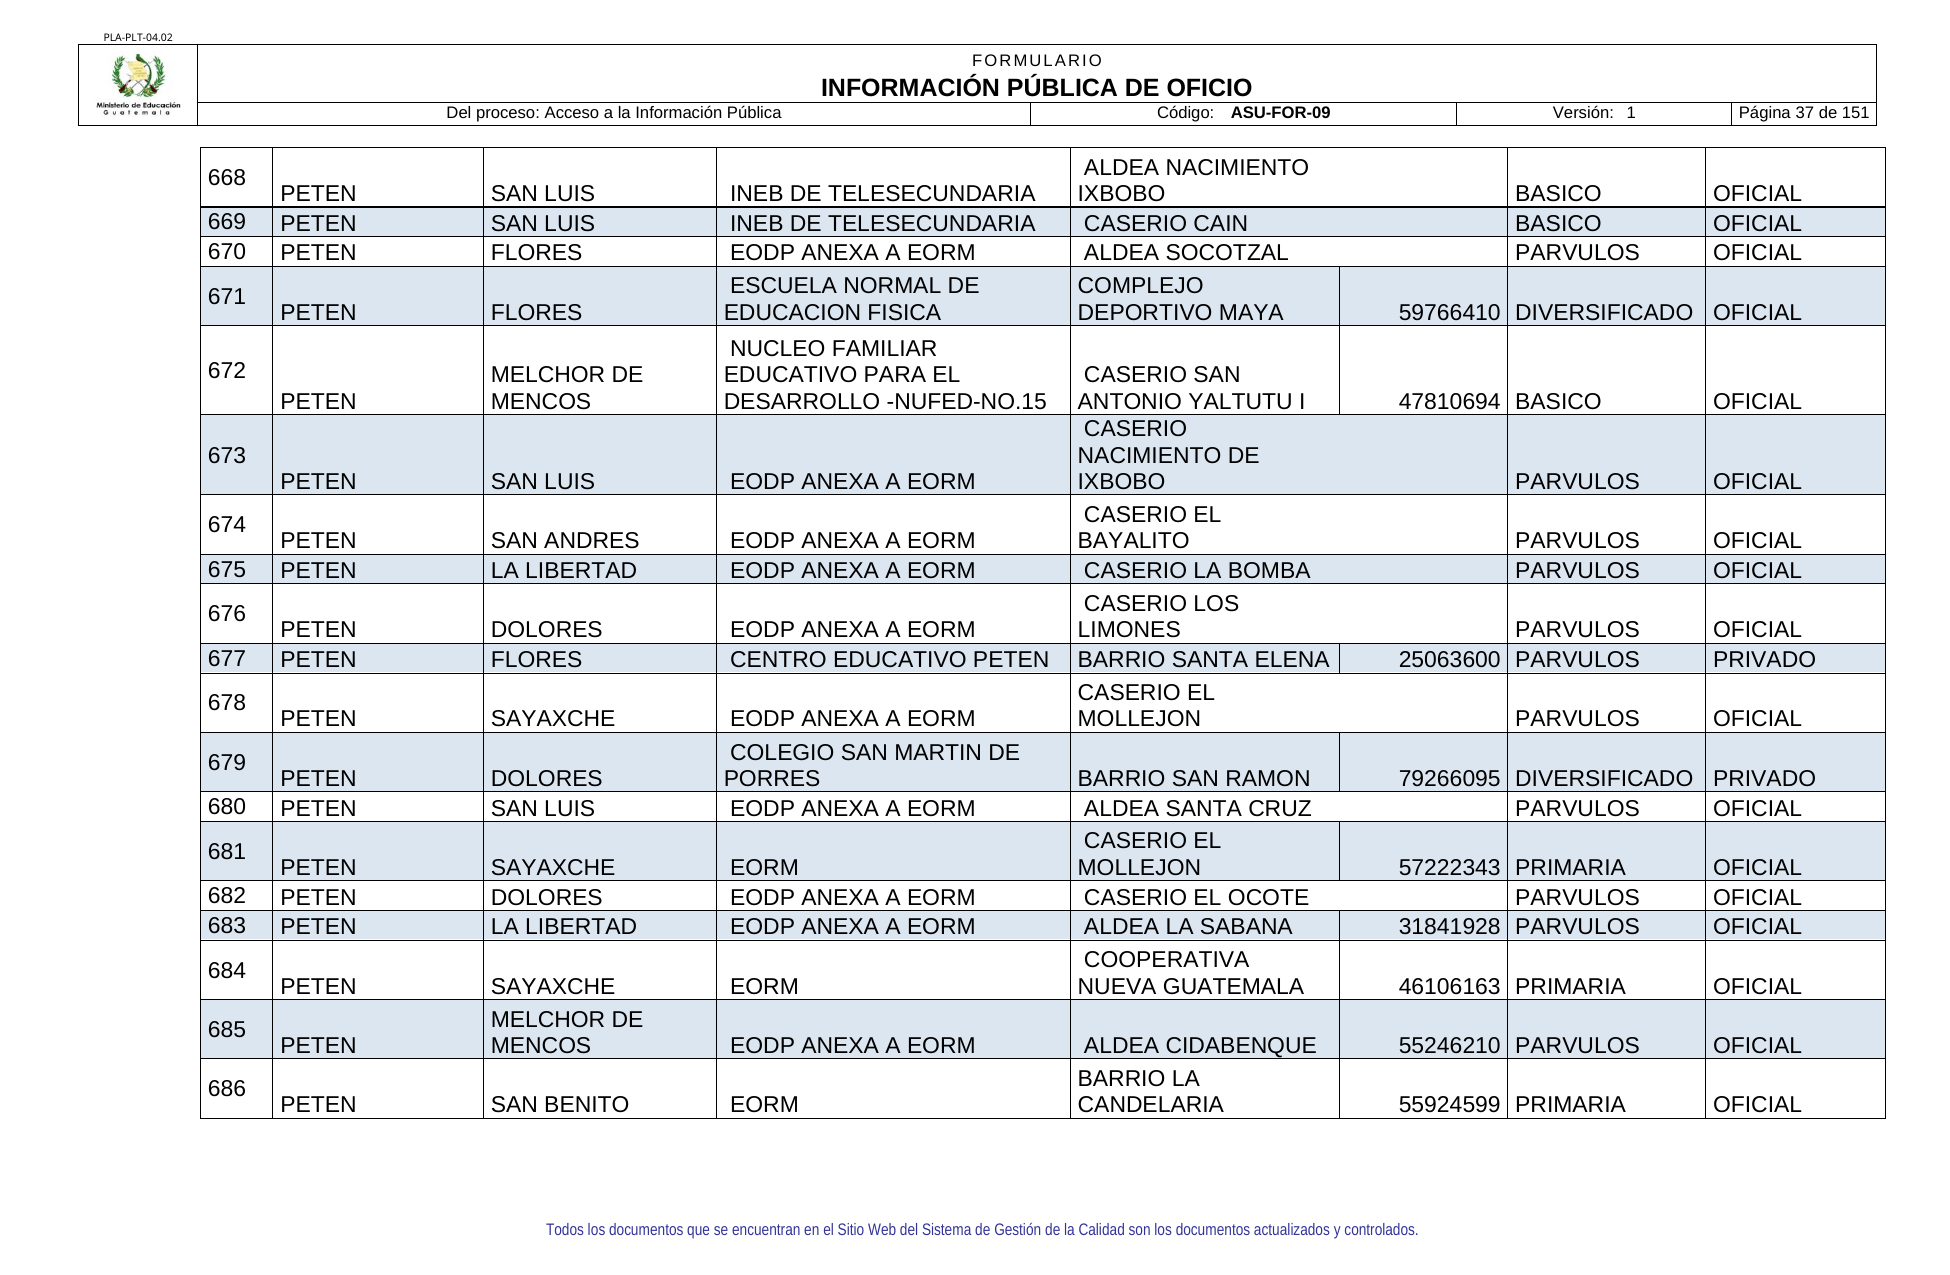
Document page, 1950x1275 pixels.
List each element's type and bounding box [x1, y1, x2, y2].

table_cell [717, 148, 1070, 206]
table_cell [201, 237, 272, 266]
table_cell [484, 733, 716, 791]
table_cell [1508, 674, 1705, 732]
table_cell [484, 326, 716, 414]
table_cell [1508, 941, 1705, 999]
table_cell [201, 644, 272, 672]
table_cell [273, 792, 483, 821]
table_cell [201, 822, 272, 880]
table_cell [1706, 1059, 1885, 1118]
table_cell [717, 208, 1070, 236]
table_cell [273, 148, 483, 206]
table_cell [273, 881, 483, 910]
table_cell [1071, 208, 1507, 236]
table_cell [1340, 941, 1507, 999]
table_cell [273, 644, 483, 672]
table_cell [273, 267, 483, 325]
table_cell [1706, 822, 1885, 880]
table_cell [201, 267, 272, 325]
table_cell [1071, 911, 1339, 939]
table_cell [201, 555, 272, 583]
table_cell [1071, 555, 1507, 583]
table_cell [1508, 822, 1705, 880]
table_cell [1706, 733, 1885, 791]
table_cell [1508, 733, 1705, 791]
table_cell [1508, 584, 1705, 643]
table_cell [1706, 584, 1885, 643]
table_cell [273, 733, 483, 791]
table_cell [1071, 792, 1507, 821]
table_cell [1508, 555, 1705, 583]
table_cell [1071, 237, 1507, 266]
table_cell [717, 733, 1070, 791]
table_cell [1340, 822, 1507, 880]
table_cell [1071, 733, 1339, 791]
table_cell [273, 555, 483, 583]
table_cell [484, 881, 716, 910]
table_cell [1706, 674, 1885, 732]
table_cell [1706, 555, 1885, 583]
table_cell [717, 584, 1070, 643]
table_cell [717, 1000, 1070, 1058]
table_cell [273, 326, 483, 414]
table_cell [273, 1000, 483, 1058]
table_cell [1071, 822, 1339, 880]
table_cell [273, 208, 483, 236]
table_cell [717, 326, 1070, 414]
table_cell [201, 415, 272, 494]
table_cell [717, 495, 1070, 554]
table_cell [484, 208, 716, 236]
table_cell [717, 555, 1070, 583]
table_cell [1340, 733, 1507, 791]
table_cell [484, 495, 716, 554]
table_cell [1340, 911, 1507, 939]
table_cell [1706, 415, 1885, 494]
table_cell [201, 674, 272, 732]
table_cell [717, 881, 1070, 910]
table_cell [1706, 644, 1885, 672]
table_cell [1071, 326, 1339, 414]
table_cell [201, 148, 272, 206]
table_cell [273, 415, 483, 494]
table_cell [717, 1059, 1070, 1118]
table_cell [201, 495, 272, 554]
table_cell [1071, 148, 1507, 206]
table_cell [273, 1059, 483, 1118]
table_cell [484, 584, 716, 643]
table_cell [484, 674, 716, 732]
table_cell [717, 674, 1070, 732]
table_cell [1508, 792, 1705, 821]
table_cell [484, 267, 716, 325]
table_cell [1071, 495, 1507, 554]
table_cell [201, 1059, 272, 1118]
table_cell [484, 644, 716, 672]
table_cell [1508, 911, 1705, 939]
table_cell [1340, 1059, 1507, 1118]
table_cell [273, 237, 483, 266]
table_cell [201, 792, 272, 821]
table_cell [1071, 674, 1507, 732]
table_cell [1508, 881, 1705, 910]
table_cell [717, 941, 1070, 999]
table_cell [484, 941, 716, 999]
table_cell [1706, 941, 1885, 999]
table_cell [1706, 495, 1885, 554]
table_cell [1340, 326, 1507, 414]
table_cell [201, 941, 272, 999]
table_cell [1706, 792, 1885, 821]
picture [95, 51, 181, 117]
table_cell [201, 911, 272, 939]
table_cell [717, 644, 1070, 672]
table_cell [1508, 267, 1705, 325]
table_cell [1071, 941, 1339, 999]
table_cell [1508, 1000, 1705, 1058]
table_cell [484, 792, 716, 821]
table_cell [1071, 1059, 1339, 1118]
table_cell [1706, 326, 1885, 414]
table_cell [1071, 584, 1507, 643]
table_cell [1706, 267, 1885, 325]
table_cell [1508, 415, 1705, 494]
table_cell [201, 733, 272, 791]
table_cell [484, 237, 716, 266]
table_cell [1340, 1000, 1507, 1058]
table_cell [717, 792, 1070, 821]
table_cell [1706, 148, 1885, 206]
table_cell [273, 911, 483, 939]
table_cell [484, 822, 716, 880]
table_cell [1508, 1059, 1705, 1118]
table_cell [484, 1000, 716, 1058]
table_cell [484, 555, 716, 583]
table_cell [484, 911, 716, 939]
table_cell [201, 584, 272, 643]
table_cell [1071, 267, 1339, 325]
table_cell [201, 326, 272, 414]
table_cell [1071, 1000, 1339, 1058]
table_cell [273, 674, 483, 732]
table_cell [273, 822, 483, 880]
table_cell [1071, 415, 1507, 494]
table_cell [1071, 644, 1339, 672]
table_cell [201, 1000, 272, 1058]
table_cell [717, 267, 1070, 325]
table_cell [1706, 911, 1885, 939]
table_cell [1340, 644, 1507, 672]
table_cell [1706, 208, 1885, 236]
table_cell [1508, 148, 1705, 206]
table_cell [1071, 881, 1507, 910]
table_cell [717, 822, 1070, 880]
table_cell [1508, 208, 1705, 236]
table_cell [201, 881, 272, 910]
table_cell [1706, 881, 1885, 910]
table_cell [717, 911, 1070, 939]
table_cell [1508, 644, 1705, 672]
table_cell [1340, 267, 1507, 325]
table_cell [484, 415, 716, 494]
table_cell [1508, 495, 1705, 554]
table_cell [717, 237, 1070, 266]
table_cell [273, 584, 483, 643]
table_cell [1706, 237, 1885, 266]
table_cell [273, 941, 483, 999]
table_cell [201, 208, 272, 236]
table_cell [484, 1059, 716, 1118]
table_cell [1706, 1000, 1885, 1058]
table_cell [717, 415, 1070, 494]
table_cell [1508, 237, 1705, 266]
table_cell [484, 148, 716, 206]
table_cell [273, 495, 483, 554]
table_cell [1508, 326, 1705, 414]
